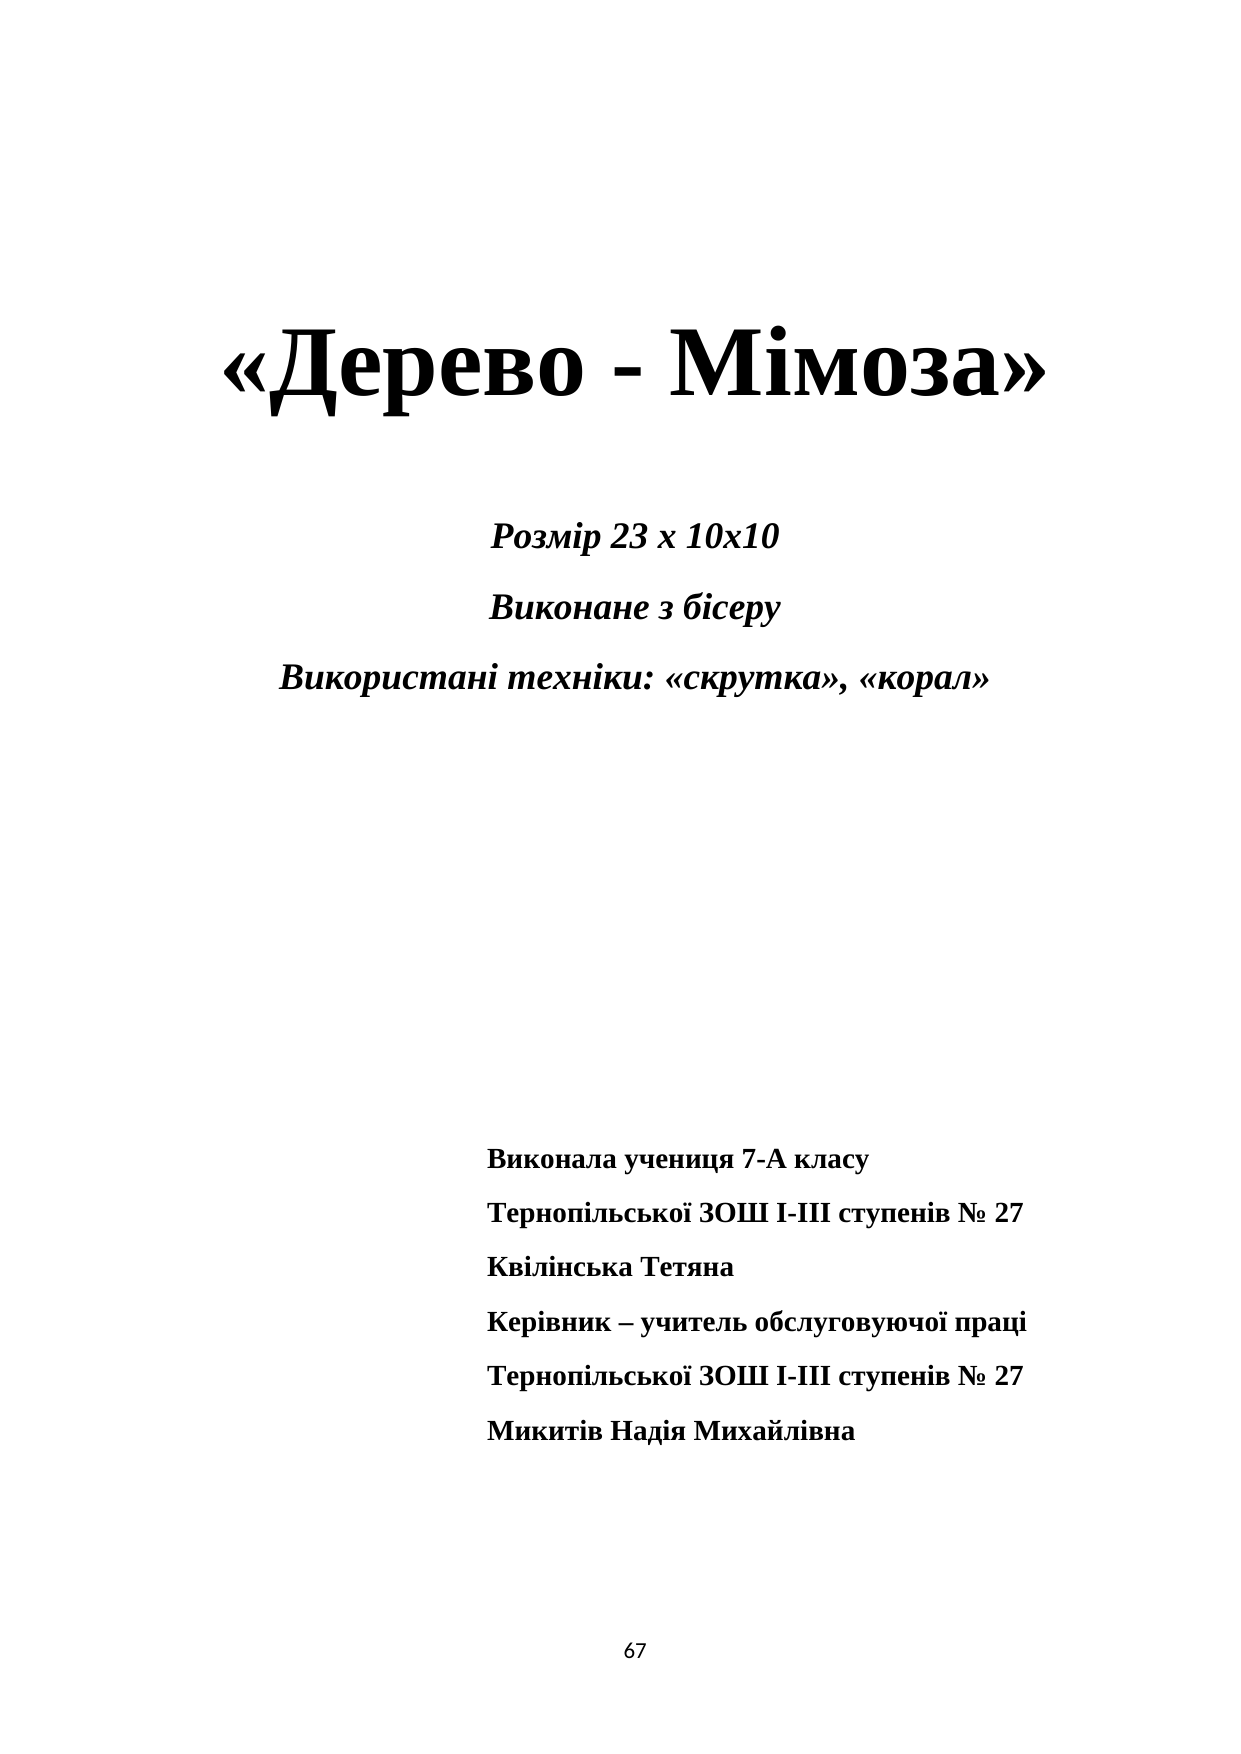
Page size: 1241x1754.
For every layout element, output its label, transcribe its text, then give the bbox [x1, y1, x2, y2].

text Тернопільської ЗОШ І-ІІІ ступенів № 27 [413, 1358, 1152, 1392]
text Виконала учениця 7-А класу [413, 1141, 1152, 1174]
text Микитів Надія Михайлівна [413, 1413, 1152, 1446]
text Тернопільської ЗОШ І-ІІІ ступенів № 27 [413, 1195, 1152, 1229]
text «Дерево - Мімоза» [118, 88, 1152, 416]
text Використані техніки: «скрутка», «корал» [118, 655, 1152, 698]
text Розмір 23 х 10х10 [118, 514, 1152, 557]
text Квілінська Тетяна [413, 1249, 1152, 1283]
text Керівник – учитель обслуговуючої праці [413, 1304, 1152, 1337]
text Виконане з бісеру [118, 584, 1152, 627]
